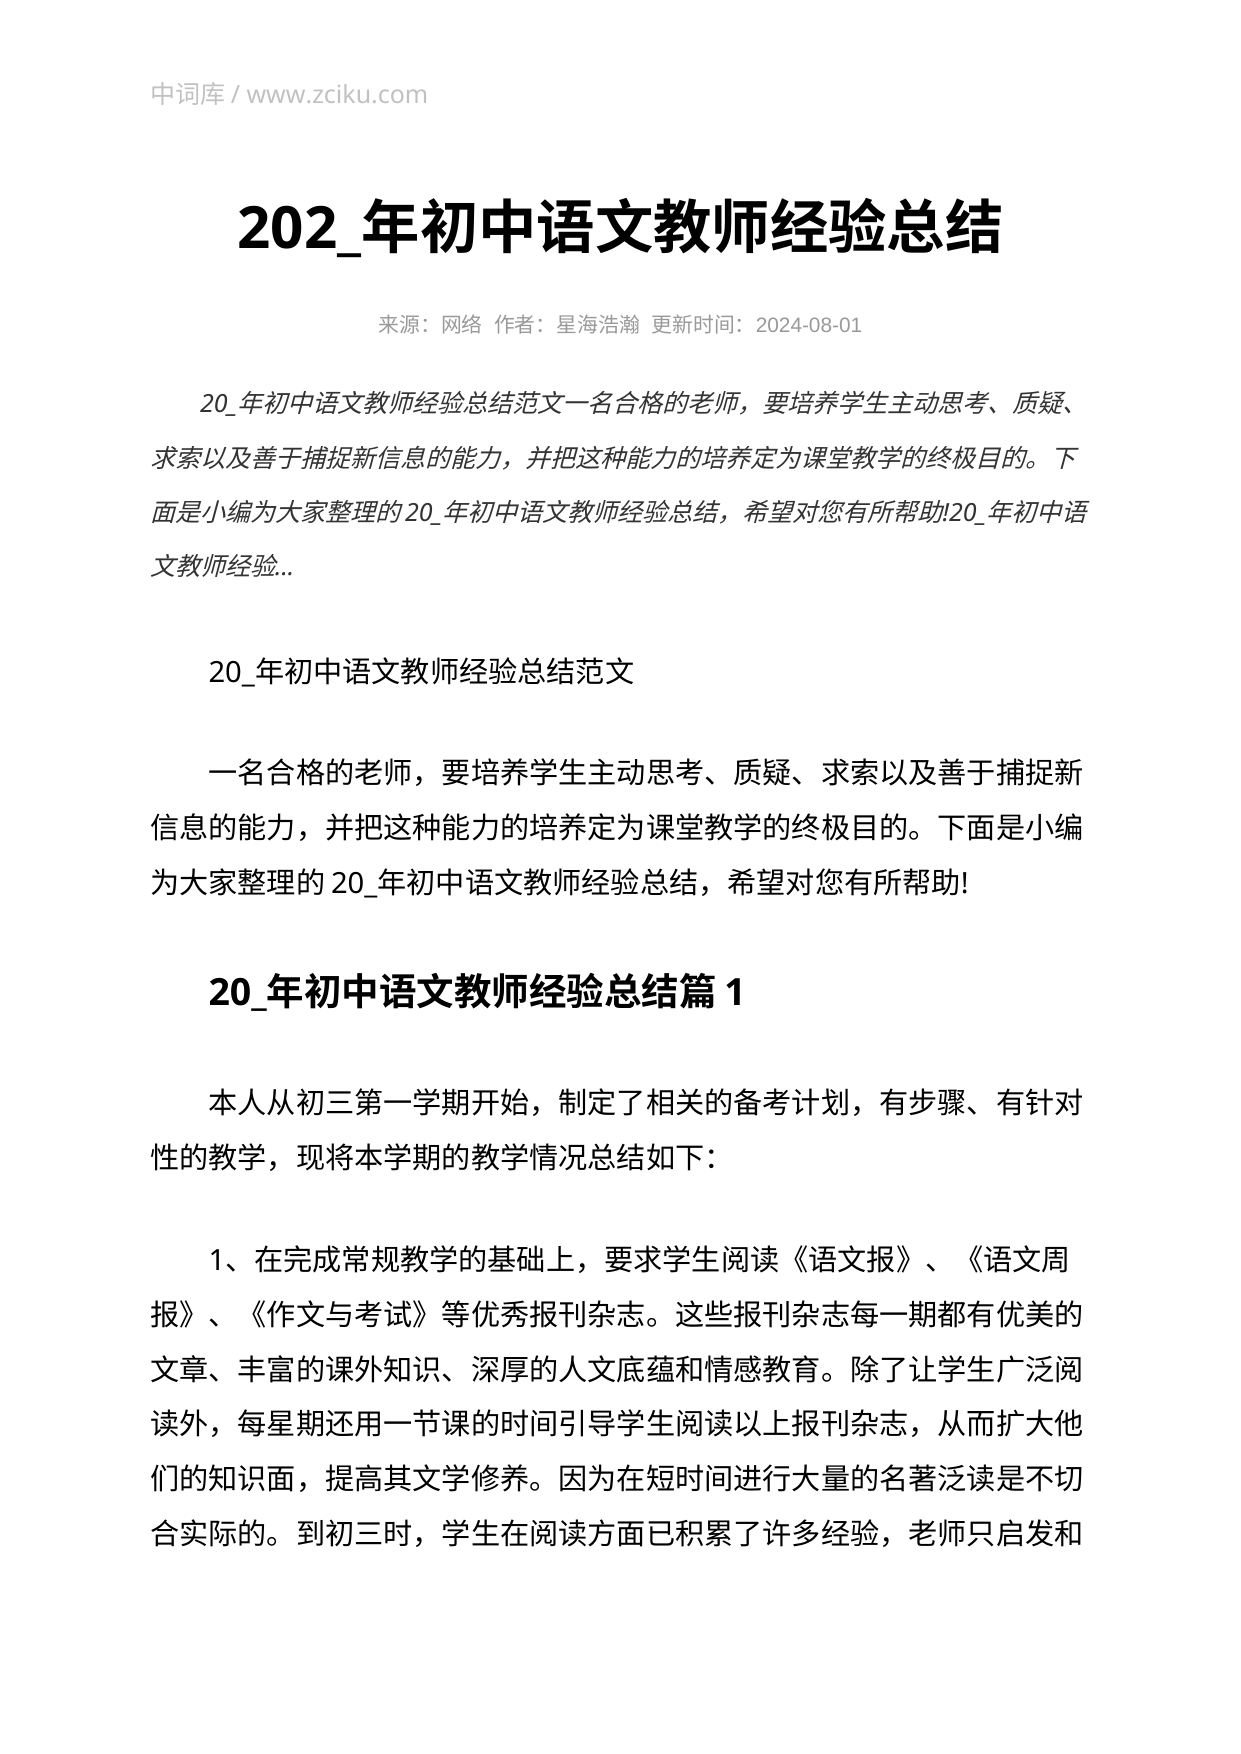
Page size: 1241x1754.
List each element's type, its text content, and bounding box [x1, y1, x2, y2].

text 一名合格的老师，要培养学生主动思考、质疑、求索以及善于捕捉新信息的能力，并把这种能力的培养定为课堂教学的终极目的。下面是小编为大家整理的20_年初中语文教师经验总结，希望对您有所帮助! [150, 750, 1090, 902]
text 来源：网络 作者：星海浩瀚 更新时间：2024-08-01 [150, 313, 1090, 337]
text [150, 1236, 1090, 1553]
text 本人从初三第一学期开始，制定了相关的备考计划，有步骤、有针对性的教学，现将本学期的教学情况总结如下： [150, 1079, 1090, 1177]
text 20_年初中语文教师经验总结范文 [150, 648, 1090, 691]
text 20_年初中语文教师经验总结篇1 [150, 962, 1090, 1016]
subtitle 202_年初中语文教师经验总结 [150, 181, 1090, 266]
text 20_年初中语文教师经验总结范文一名合格的老师，要培养学生主动思考、质疑、求索以及善于捕捉新信息的能力，并把这种能力的培养定为课堂教学的终极目的。下面是小编为大家整理的20_年初中语文教师经验总结，希望对您有所帮助!20_年初中语文教师经验... [150, 384, 1090, 583]
